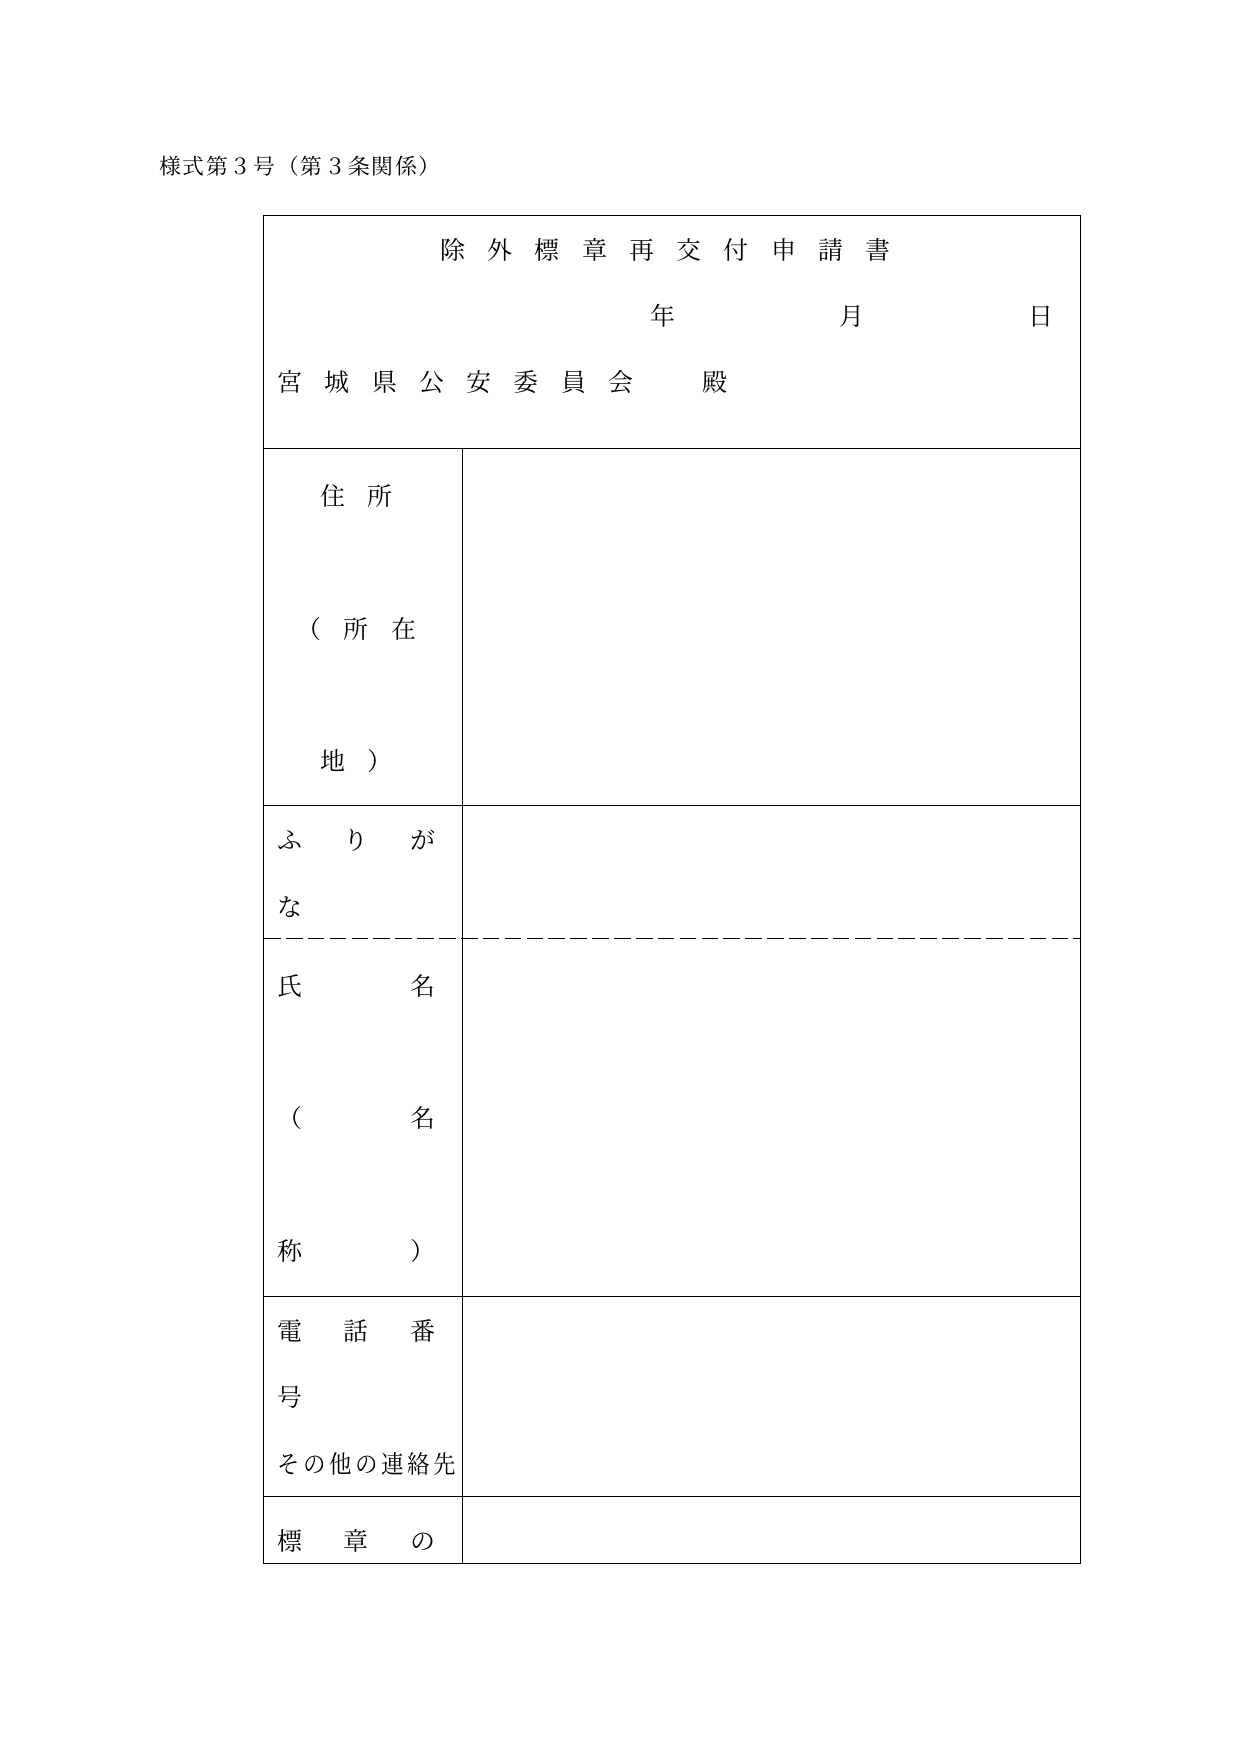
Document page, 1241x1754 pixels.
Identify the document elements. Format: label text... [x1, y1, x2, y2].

table_header 除外標章再交付申請書 年 月 日 宮城県公安委員会 殿 [264, 216, 1080, 447]
table_cell [463, 449, 1080, 805]
table_cell 標章の名称 [264, 1497, 462, 1563]
table_cell 電話番号 その他の連絡先 [264, 1297, 462, 1496]
table_cell 氏名（名称） [264, 938, 462, 1296]
table_cell ふりがな [264, 806, 462, 938]
table_cell [463, 806, 1080, 938]
table_cell [463, 938, 1080, 1296]
text 様式第３号（第３条関係） [159, 148, 1081, 181]
table_cell [463, 1297, 1080, 1496]
table_cell [463, 1497, 1080, 1563]
table_cell 住所（所在地） [264, 449, 462, 805]
